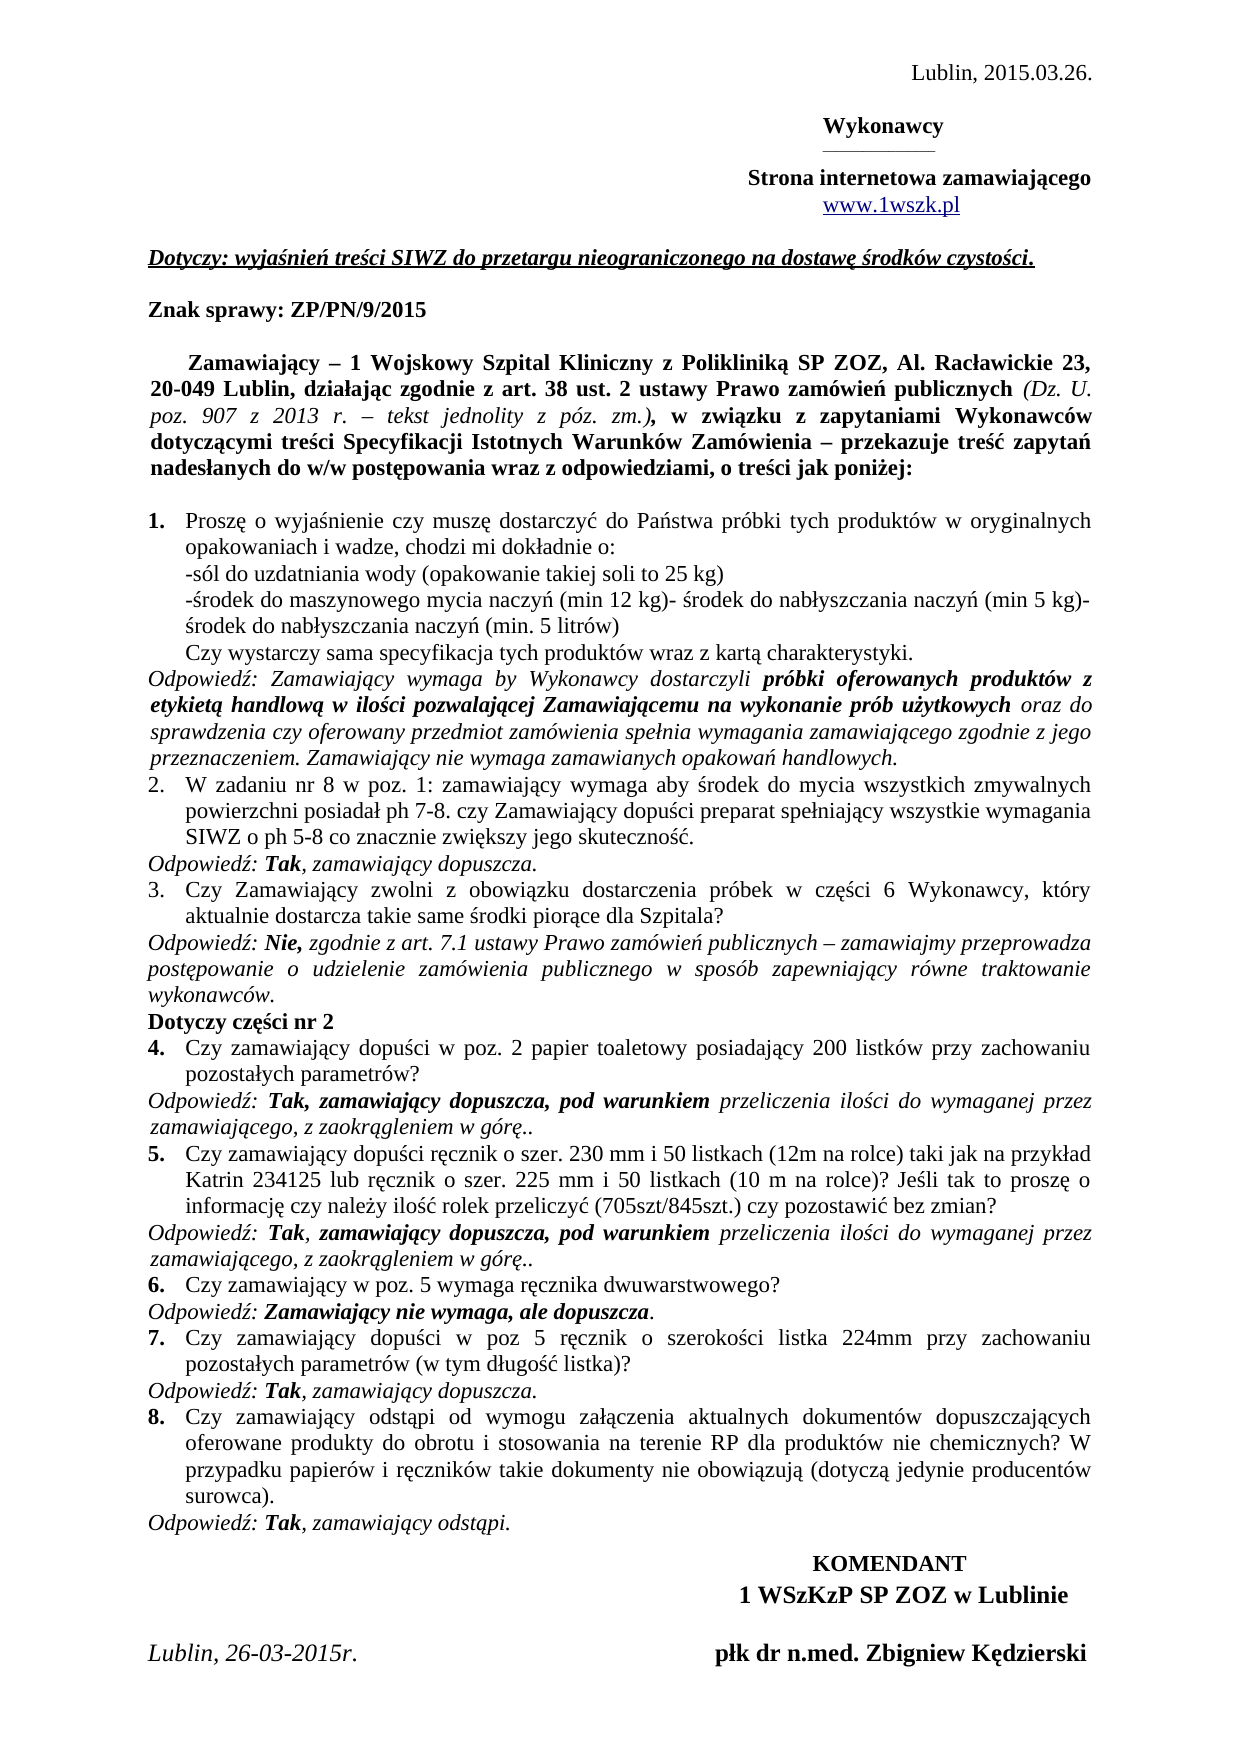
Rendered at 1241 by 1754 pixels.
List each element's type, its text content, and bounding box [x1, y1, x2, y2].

list Czy zamawiający dopuści ręcznik o szer. i 50 listkach (12m na rolce) taki jak na przykład Katrin 234125 lub ręcznik o szer. i 50 listkach ( na rolce)? Jeśli tak to proszę o informację czy należy ilość rolek przeliczyć (705szt/845szt.) czy pozostawić bez zmian? [148, 1139, 1092, 1219]
text Odpowiedź: Tak, zamawiający odstąpi. [148, 1508, 1092, 1535]
text Odpowiedź: Nie, zgodnie z art. 7.1 ustawy Prawo zamówień publicznych – zamawiajmy przeprowadza postępowanie o udzielenie zamówienia publicznego w sposób zapewniający równe traktowanie wykonawców. [148, 929, 1092, 1008]
list Czy zamawiający dopuści w poz 5 ręcznik o szerokości listka 224mm przy zachowaniu pozostałych parametrów (w tym długość listka)? [148, 1324, 1092, 1377]
text Odpowiedź: Tak, zamawiający dopuszcza. [148, 1377, 1092, 1403]
list W zadaniu nr 8 w poz. 1: zamawiający wymaga aby środek do mycia wszystkich zmywalnych powierzchni posiadał ph 7-8. czy Zamawiający dopuści preparat spełniający wszystkie wymagania SIWZ o ph 5-8 co znacznie zwiększy jego skuteczność. [148, 771, 1092, 850]
text Dotyczy: wyjaśnień treści SIWZ do przetargu nieograniczonego na dostawę środków czystości. [148, 243, 1092, 270]
text Odpowiedź: Zamawiający wymaga by Wykonawcy dostarczyli próbki oferowanych produktów z etykietą handlową w ilości pozwalającej Zamawiającemu na wykonanie prób użytkowych oraz do sprawdzenia czy oferowany przedmiot zamówienia spełnia wymagania zamawiającego zgodnie z jego przeznaczeniem. Zamawiający nie wymaga zamawianych opakowań handlowych. [148, 665, 1092, 771]
subtitle Strona internetowa zamawiającego [748, 164, 1092, 191]
text -sól do uzdatniania wody (opakowanie takiej soli to ) [185, 560, 1092, 586]
list Proszę o wyjaśnienie czy muszę dostarczyć do Państwa próbki tych produktów w oryginalnych opakowaniach i wadze, chodzi mi dokładnie o: [148, 507, 1092, 560]
title 1 WSzKzP SP ZOZ w Lublinie [710, 1580, 1092, 1609]
text Odpowiedź: Tak, zamawiający dopuszcza, pod warunkiem przeliczenia ilości do wymaganej przez zamawiającego, z zaokrągleniem w górę.. [148, 1087, 1092, 1139]
list Czy zamawiający w poz. 5 wymaga ręcznika dwuwarstwowego? [148, 1271, 1092, 1298]
subtitle Znak sprawy: ZP/PN/9/2015 [148, 296, 1092, 323]
list Czy zamawiający dopuści w poz. 2 papier toaletowy posiadający 200 listków przy zachowaniu pozostałych parametrów? [148, 1034, 1092, 1087]
text Dotyczy części nr 2 [148, 1008, 1092, 1034]
text Zamawiający – 1 Wojskowy Szpital Kliniczny z Polikliniką SP ZOZ, Al. Racławickie 23, 20-049 Lublin, działając zgodnie z art. 38 ust. 2 ustawy Prawo zamówień publicznych (Dz. U. poz. 907 z 2013 r. – tekst jednolity z póz. zm.), w związku z zapytaniami Wykonawców dotyczącymi treści Specyfikacji Istotnych Warunków Zamówienia – przekazuje treść zapytań nadesłanych do w/w postępowania wraz z odpowiedziami, o treści jak poniżej: [150, 349, 1092, 481]
text _________________ [812, 138, 1092, 164]
text Odpowiedź: Zamawiający nie wymaga, ale dopuszcza. [148, 1298, 1092, 1324]
text -środek do maszynowego mycia naczyń (min )- środek do nabłyszczania naczyń (min )- środek do nabłyszczania naczyń (min. ) [185, 586, 1092, 639]
text www.1wszk.pl [812, 191, 1092, 217]
list Czy Zamawiający zwolni z obowiązku dostarczenia próbek w części 6 Wykonawcy, który aktualnie dostarcza takie same środki piorące dla Szpitala? [148, 876, 1092, 929]
text KOMENDANT [738, 1535, 1092, 1580]
title Lublin, 26-03-2015r. płk dr n.med. Zbigniew Kędzierski [148, 1638, 1092, 1667]
list Czy zamawiający odstąpi od wymogu załączenia aktualnych dokumentów dopuszczających oferowane produkty do obrotu i stosowania na terenie RP dla produktów nie chemicznych? W przypadku papierów i ręczników takie dokumenty nie obowiązują (dotyczą jedynie producentów surowca). [148, 1403, 1092, 1508]
subtitle Wykonawcy [812, 112, 1092, 138]
text Lublin, 2015.03.26. [150, 59, 1092, 85]
text Czy wystarczy sama specyfikacja tych produktów wraz z kartą charakterystyki. [185, 639, 1092, 665]
text Odpowiedź: Tak, zamawiający dopuszcza. [148, 850, 1092, 876]
text Odpowiedź: Tak, zamawiający dopuszcza, pod warunkiem przeliczenia ilości do wymaganej przez zamawiającego, z zaokrągleniem w górę.. [148, 1219, 1092, 1271]
